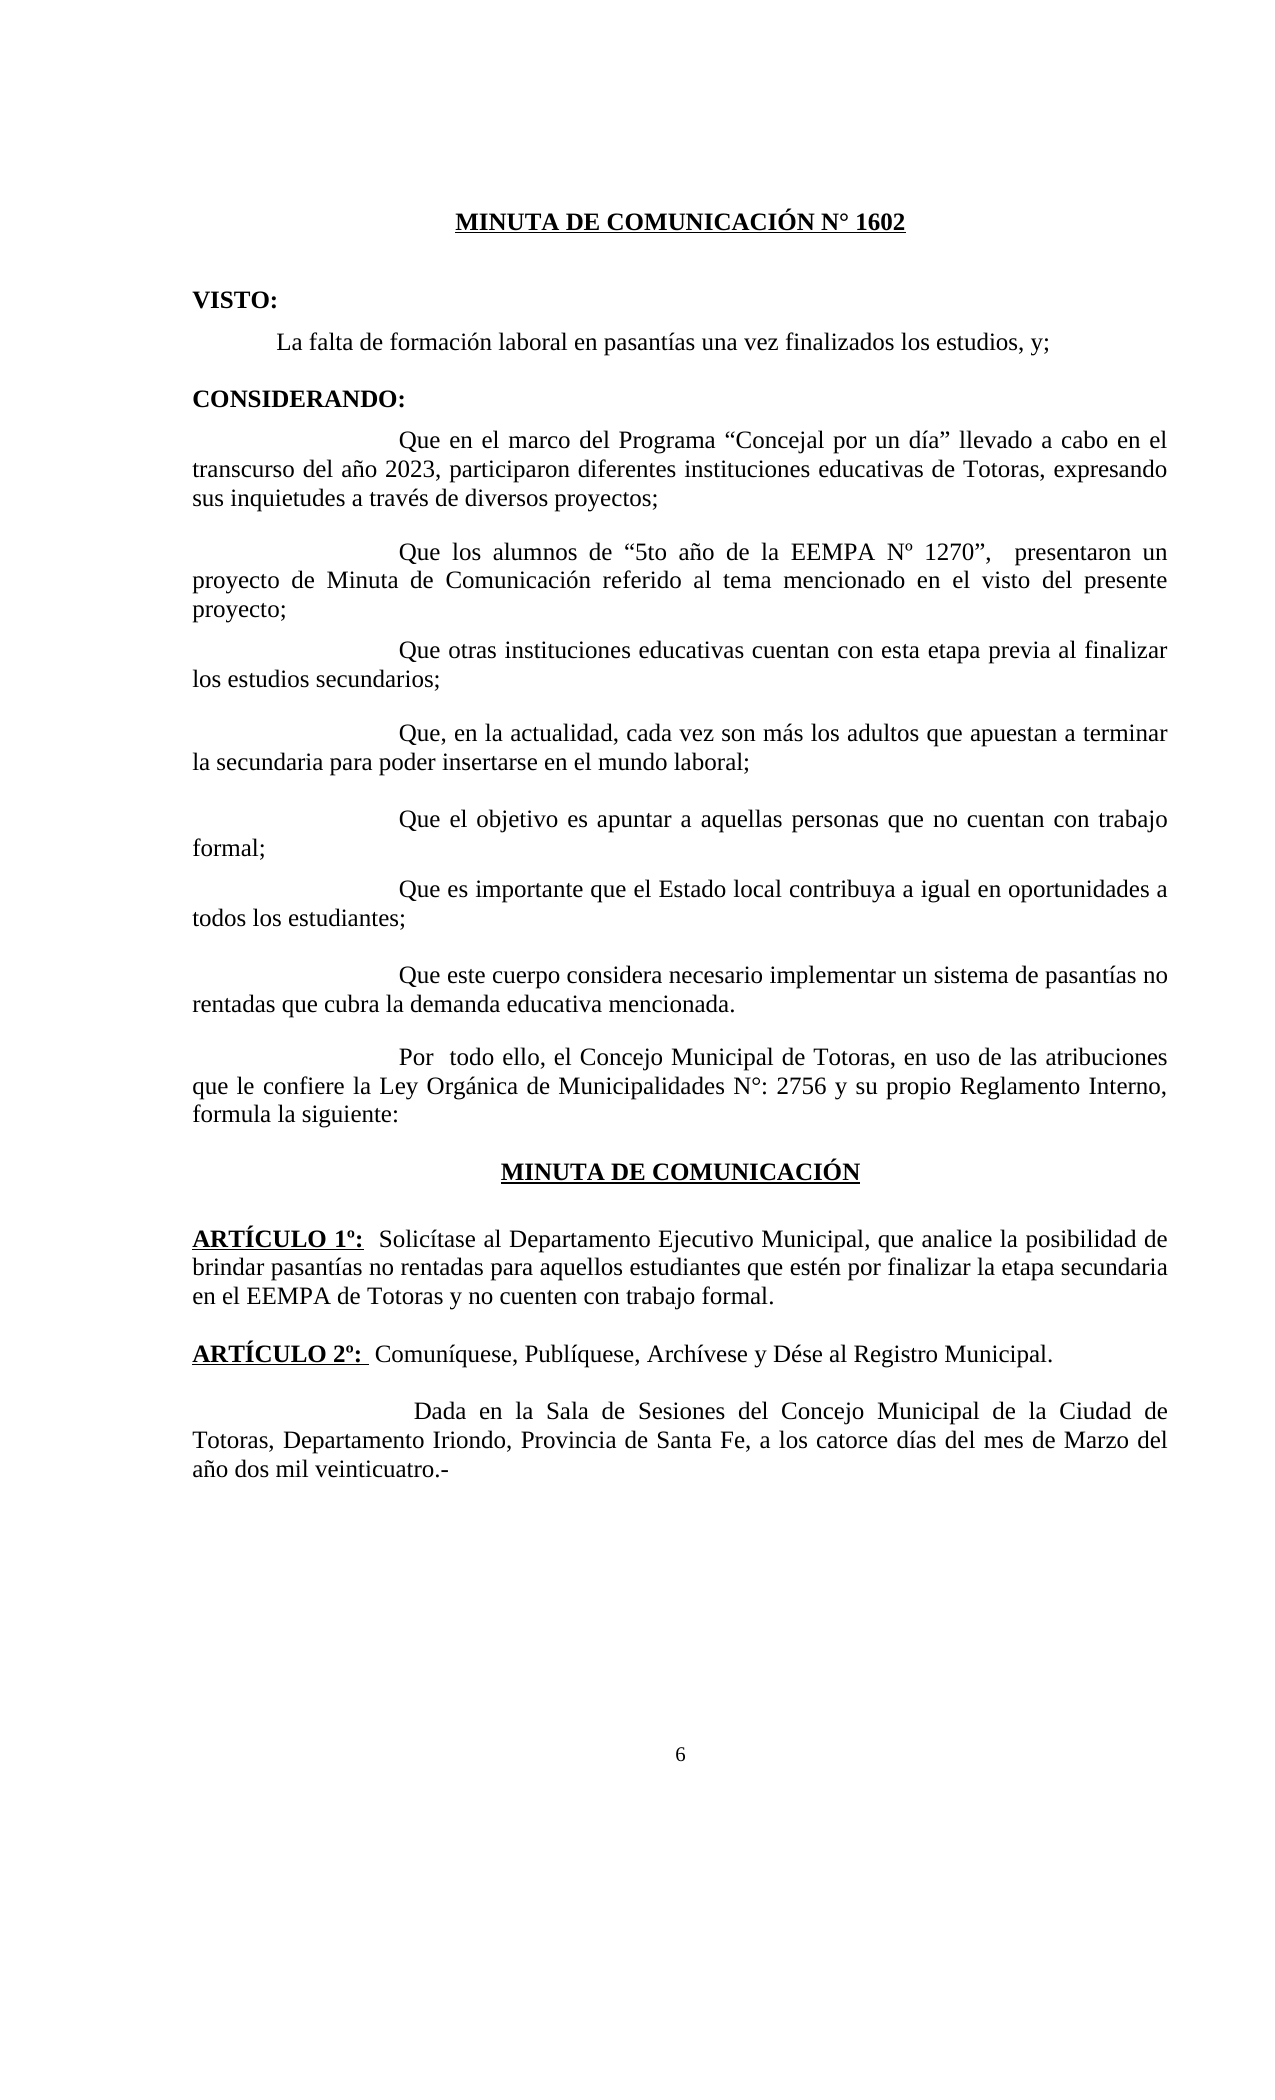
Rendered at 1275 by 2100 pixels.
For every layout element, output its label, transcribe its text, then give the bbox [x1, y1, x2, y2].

text Que el objetivo es apuntar a aquellas personas que no cuentan con trabajo formal; [192, 804, 1169, 862]
subtitle MINUTA DE COMUNICACIÓN N° 1602 [192, 207, 1169, 236]
text VISTO: [192, 286, 1169, 314]
text ARTÍCULO 2º: Comuníquese, Publíquese, Archívese y Dése al Registro Municipal. [192, 1339, 1169, 1367]
text CONSIDERANDO: [192, 384, 1169, 413]
text Que en el marco del Programa “Concejal por un día” llevado a cabo en el transcurso del año 2023, participaron diferentes instituciones educativas de Totoras, expresando sus inquietudes a través de diversos proyectos; [192, 426, 1169, 512]
text Dada en la Sala de Sesiones del Concejo Municipal de la Ciudad de Totoras, Departamento Iriondo, Provincia de Santa Fe, a los catorce días del mes de Marzo del año dos mil veinticuatro.- [192, 1396, 1169, 1482]
text ARTÍCULO 1º: Solicítase al Departamento Ejecutivo Municipal, que analice la posibilidad de brindar pasantías no rentadas para aquellos estudiantes que estén por finalizar la etapa secundaria en el EEMPA de Totoras y no cuenten con trabajo formal. [192, 1224, 1169, 1310]
text Que es importante que el Estado local contribuya a igual en oportunidades a todos los estudiantes; [192, 874, 1169, 932]
text La falta de formación laboral en pasantías una vez finalizados los estudios, y; [192, 327, 1169, 356]
text MINUTA DE COMUNICACIÓN [192, 1157, 1169, 1186]
text Por todo ello, el Concejo Municipal de Totoras, en uso de las atribuciones que le confiere la Ley Orgánica de Municipalidades N°: 2756 y su propio Reglamento Interno, formula la siguiente: [192, 1042, 1169, 1128]
text Que los alumnos de “5to año de la EEMPA Nº 1270”, presentaron un proyecto de Minuta de Comunicación referido al tema mencionado en el visto del presente proyecto; [192, 537, 1169, 623]
text Que este cuerpo considera necesario implementar un sistema de pasantías no rentadas que cubra la demanda educativa mencionada. [192, 961, 1169, 1018]
text Que, en la actualidad, cada vez son más los adultos que apuestan a terminar la secundaria para poder insertarse en el mundo laboral; [192, 718, 1169, 776]
text Que otras instituciones educativas cuentan con esta etapa previa al finalizar los estudios secundarios; [192, 636, 1169, 693]
